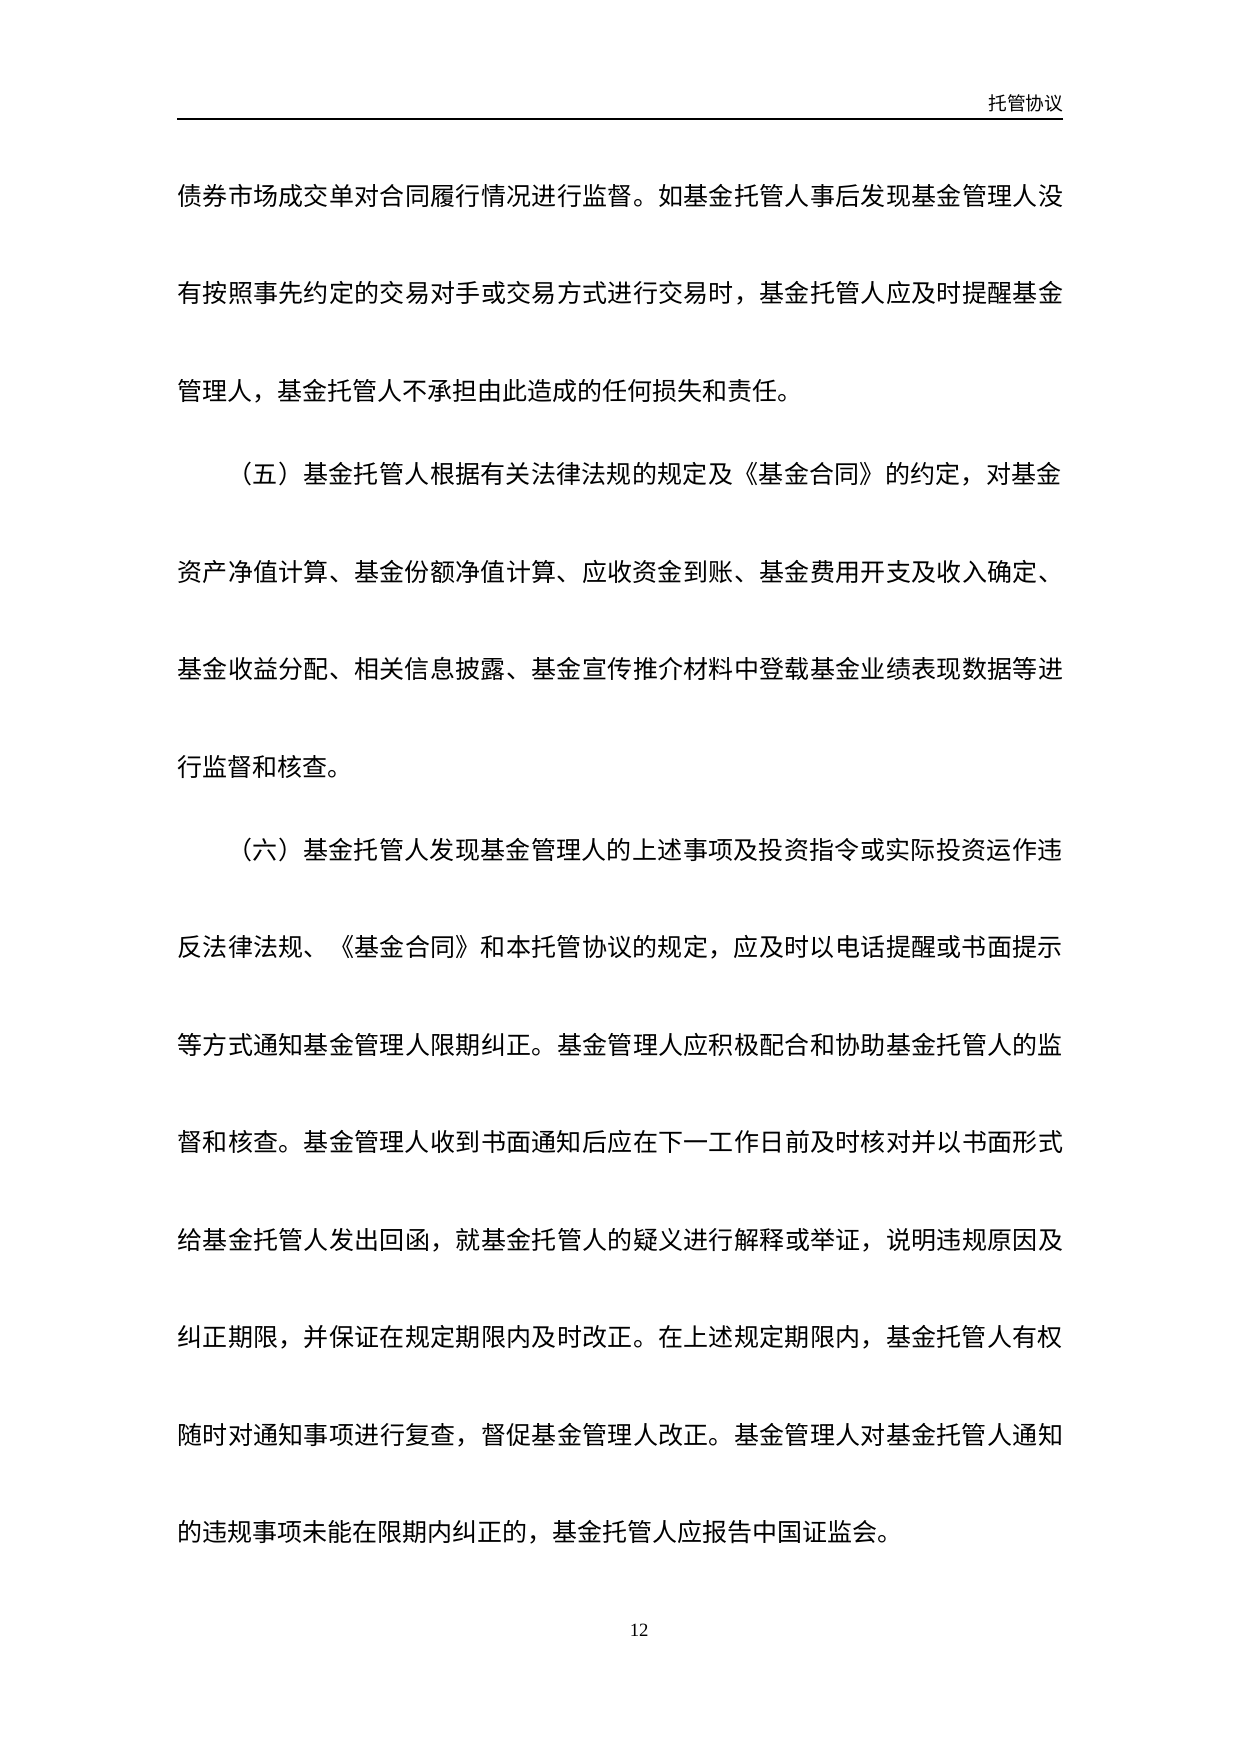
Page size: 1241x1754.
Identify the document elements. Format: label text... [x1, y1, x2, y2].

text （五）基金托管人根据有关法律法规的规定及《基金合同》的约定，对基金资产净值计算、基金份额净值计算、应收资金到账、基金费用开支及收入确定、基金收益分配、相关信息披露、基金宣传推介材料中登载基金业绩表现数据等进行监督和核查。 [177, 440, 1063, 798]
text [177, 162, 1063, 422]
text （六）基金托管人发现基金管理人的上述事项及投资指令或实际投资运作违反法律法规、《基金合同》和本托管协议的规定，应及时以电话提醒或书面提示等方式通知基金管理人限期纠正。基金管理人应积极配合和协助基金托管人的监督和核查。基金管理人收到书面通知后应在下一工作日前及时核对并以书面形式给基金托管人发出回函，就基金托管人的疑义进行解释或举证，说明违规原因及纠正期限，并保证在规定期限内及时改正。在上述规定期限内，基金托管人有权随时对通知事项进行复查，督促基金管理人改正。基金管理人对基金托管人通知的违规事项未能在限期内纠正的，基金托管人应报告中国证监会。 [177, 816, 1063, 1563]
